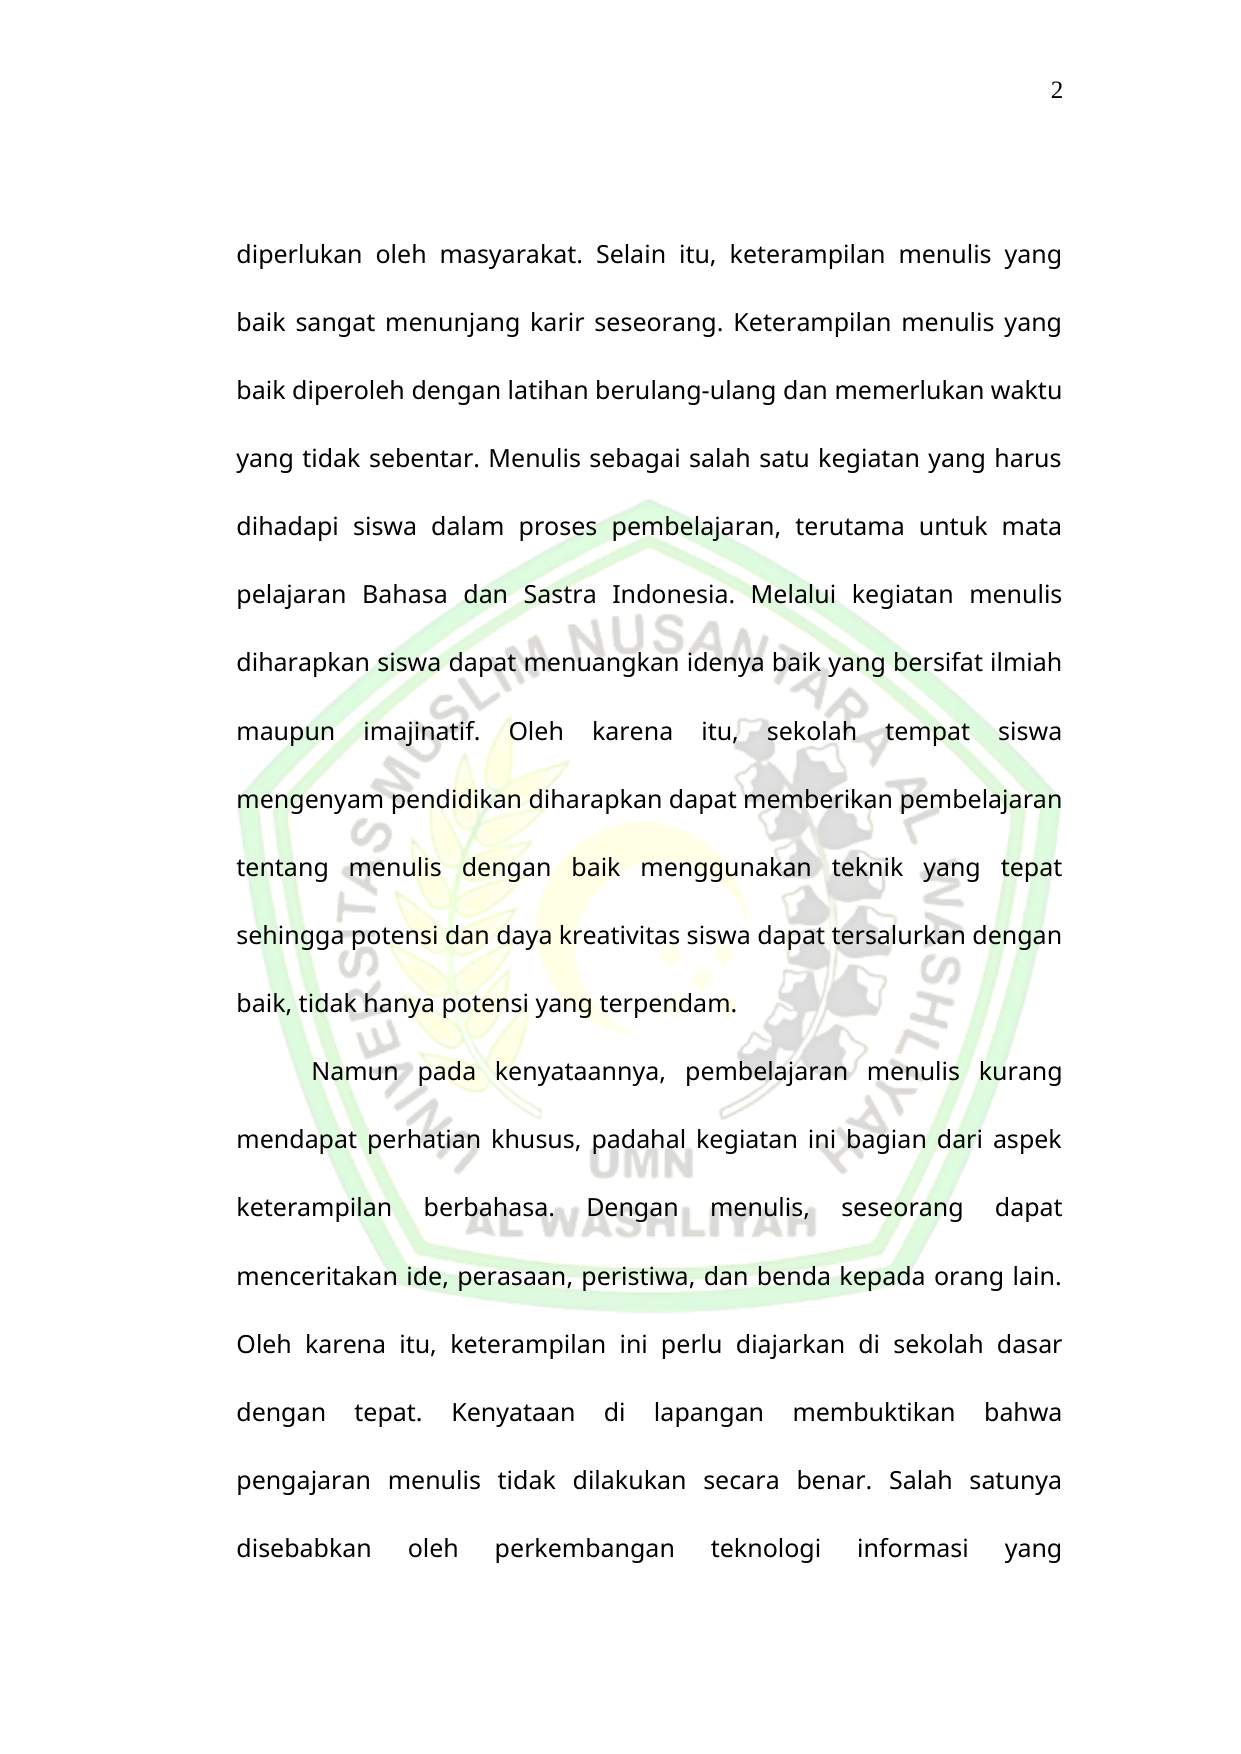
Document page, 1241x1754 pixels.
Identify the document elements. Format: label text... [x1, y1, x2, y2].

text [236, 1054, 1063, 1565]
text diperlukan oleh masyarakat. Selain itu, keterampilan menulis yang baik sangat menunjang karir seseorang. Keterampilan menulis yang baik diperoleh dengan latihan berulang-ulang dan memerlukan waktu yang tidak sebentar. Menulis sebagai salah satu kegiatan yang harus dihadapi siswa dalam proses pembelajaran, terutama untuk mata pelajaran Bahasa dan Sastra Indonesia. Melalui kegiatan menulis diharapkan siswa dapat menuangkan idenya baik yang bersifat ilmiah maupun imajinatif. Oleh karena itu, sekolah tempat siswa mengenyam pendidikan diharapkan dapat memberikan pembelajaran tentang menulis dengan baik menggunakan teknik yang tepat sehingga potensi dan daya kreativitas siswa dapat tersalurkan dengan baik, tidak hanya potensi yang terpendam. [236, 236, 1063, 1020]
